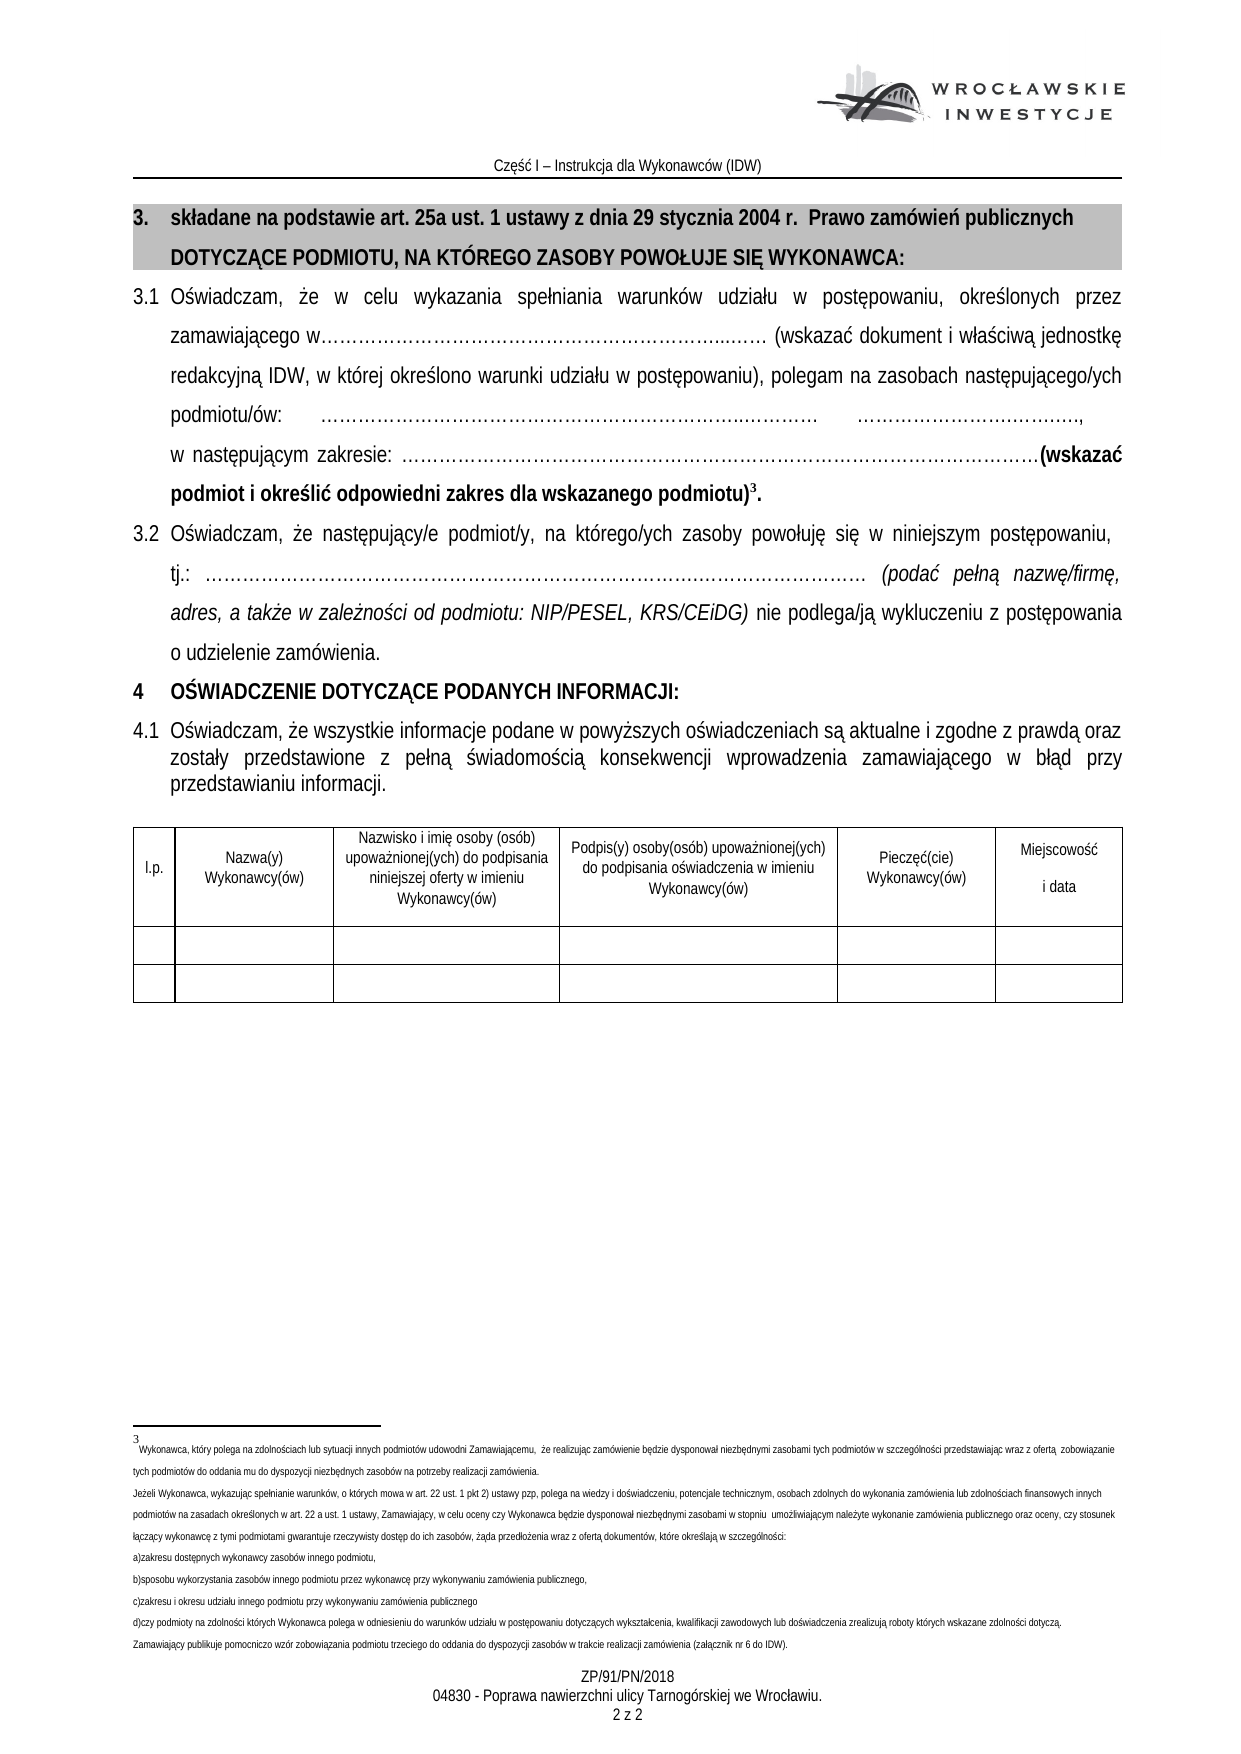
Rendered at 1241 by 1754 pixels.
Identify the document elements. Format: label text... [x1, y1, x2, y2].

table_cell [334, 927, 559, 964]
list Oświadczam, że w celu wykazania spełniania warunków udziału w postępowaniu, określonych przez zamawiającego w………………………………………………………...…… (wskazać dokument i właściwą jednostkę redakcyjną IDW, w której określono warunki udziału w postępowaniu), polegam na zasobach następującego/ych podmiotu/ów: …………………………………………………………..………… …………………….…….…., w następującym zakresie: …………………………………………………………………………………………(wskazać podmiot i określić odpowiedni zakres dla wskazanego podmiotu). [133, 283, 1122, 507]
table_cell [176, 927, 333, 964]
table_header Pieczęć(cie) Wykonawcy(ów) [838, 828, 995, 926]
table_cell [134, 927, 174, 964]
table_cell [560, 927, 837, 964]
picture [782, 29, 1161, 157]
list Oświadczam, że wszystkie informacje podane w powyższych oświadczeniach są aktualne i zgodne z prawdą oraz zostały przedstawione z pełną świadomością konsekwencji wprowadzenia zamawiającego w błąd przy przedstawianiu informacji. [133, 717, 1122, 796]
table_cell [996, 965, 1122, 1002]
table_cell [838, 927, 995, 964]
table_header Miejscowość i data [996, 828, 1122, 926]
table_header Nazwisko i imię osoby (osób) upoważnionej(ych) do podpisania niniejszej oferty w imieniu Wykonawcy(ów) [334, 828, 559, 926]
table_header Nazwa(y) Wykonawcy(ów) [176, 828, 333, 926]
table_header l.p. [134, 828, 174, 926]
list OŚWIADCZENIE DOTYCZĄCE PODANYCH INFORMACJI: [133, 678, 1122, 704]
table_cell [996, 927, 1122, 964]
table_cell [560, 965, 837, 1002]
table_cell [334, 965, 559, 1002]
list składane na podstawie art. 25a ust. 1 ustawy z dnia 29 stycznia 2004 r. Prawo zamówień publicznych DOTYCZĄCE PODMIOTU, NA KTÓREGO ZASOBY POWOŁUJE SIĘ WYKONAWCA: [133, 204, 1122, 270]
list Oświadczam, że następujący/e podmiot/y, na którego/ych zasoby powołuję się w niniejszym postępowaniu, tj.: …………………………………………………………………….……………………… (podać pełną nazwę/firmę, adres, a także w zależności od podmiotu: NIP/PESEL, KRS/CEiDG) nie podlega/ją wykluczeniu z postępowania o udzielenie zamówienia. [133, 520, 1122, 665]
table_cell [134, 965, 174, 1002]
table_cell [838, 965, 995, 1002]
table_cell [176, 965, 333, 1002]
table_header Podpis(y) osoby(osób) upoważnionej(ych) do podpisania oświadczenia w imieniu Wykonawcy(ów) [560, 828, 837, 926]
